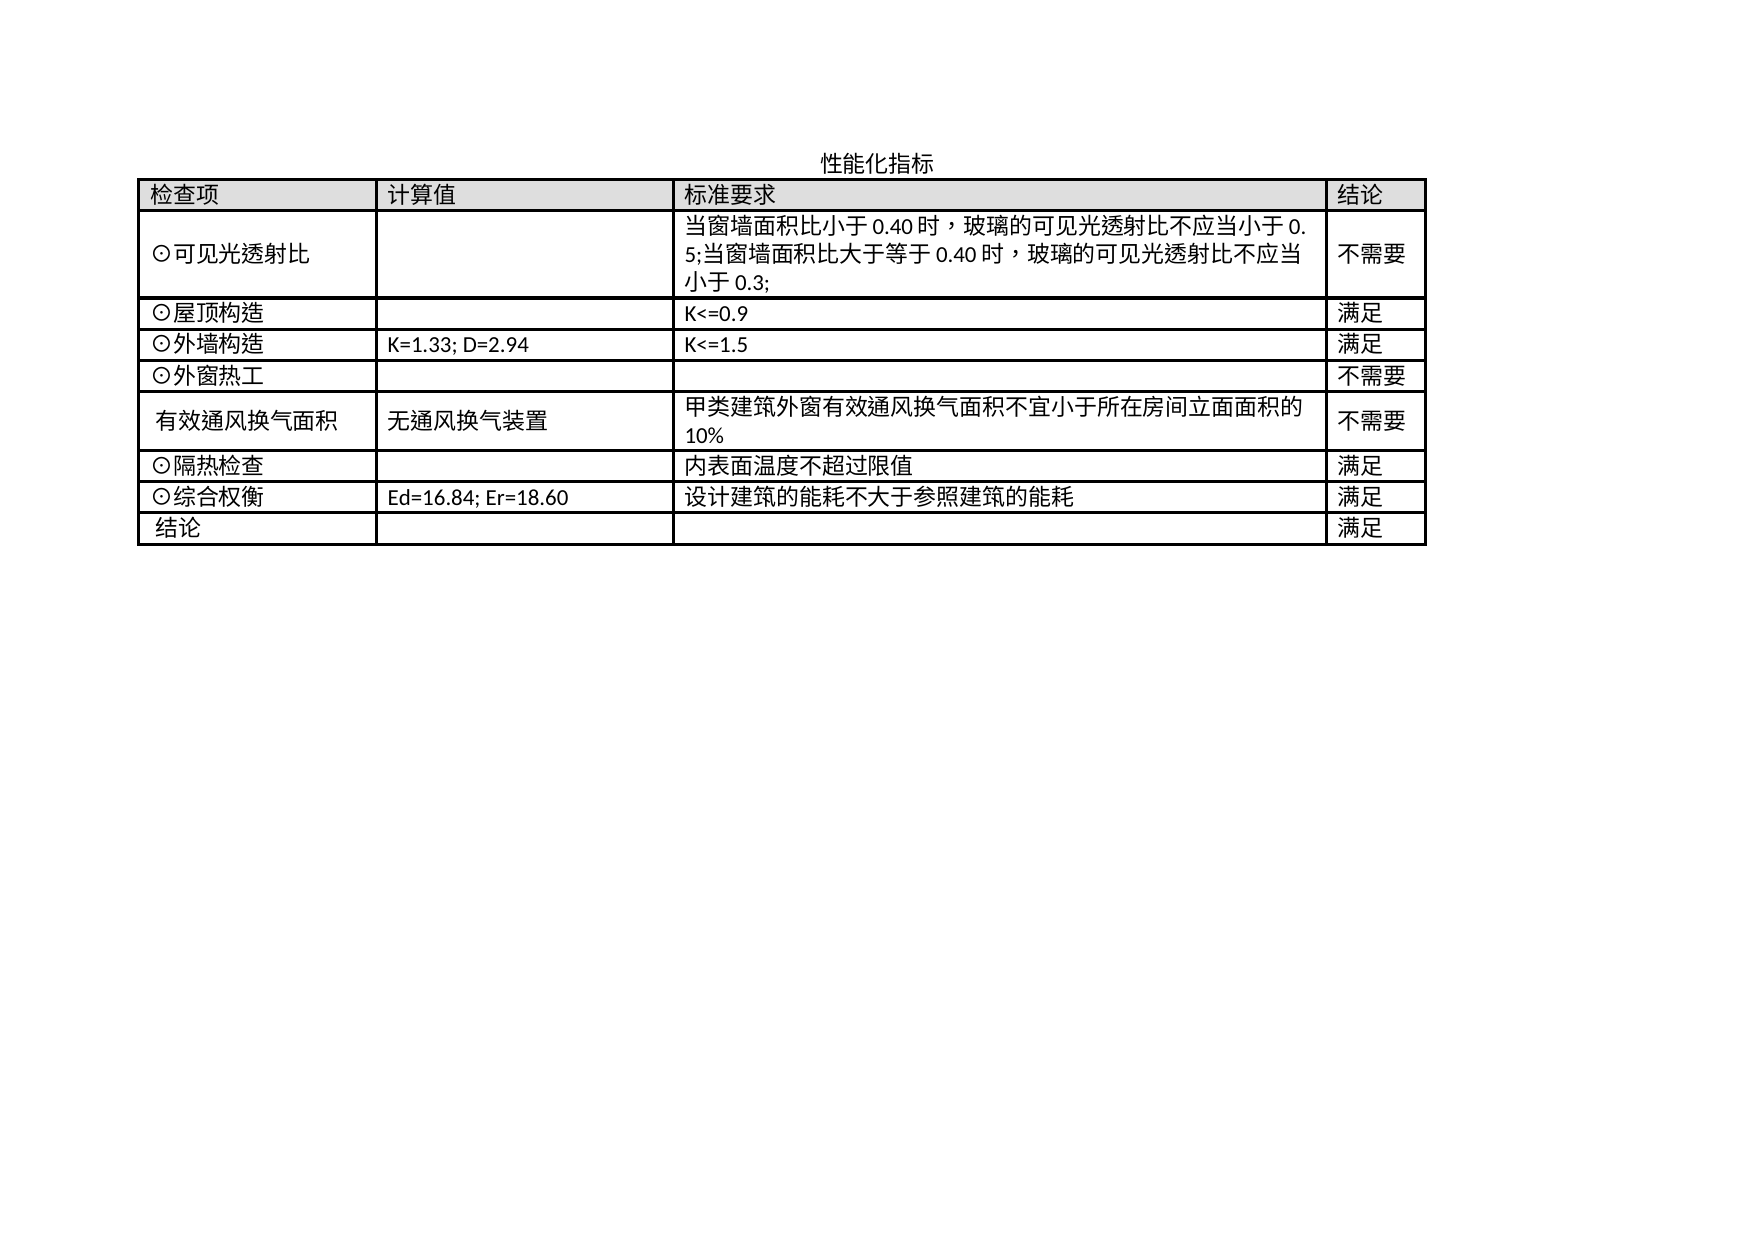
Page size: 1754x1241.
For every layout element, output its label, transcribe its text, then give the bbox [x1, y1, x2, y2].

table_cell ⊙隔热检查 [140, 452, 375, 480]
table_cell ⊙综合权衡 [140, 483, 375, 511]
table_cell [378, 514, 672, 542]
table_header 结论 [1328, 181, 1424, 209]
table_cell K<=0.9 [675, 300, 1325, 327]
table_cell 不需要 [1328, 362, 1424, 390]
table_cell [675, 362, 1325, 390]
table_cell 不需要 [1328, 393, 1424, 449]
table_cell ⊙可见光透射比 [140, 212, 375, 296]
table_cell K=1.33; D=2.94 [378, 331, 672, 359]
table_cell 满足 [1328, 483, 1424, 511]
table_cell 无通风换气装置 [378, 393, 672, 449]
table_cell 当窗墙面积比小于0.40时，玻璃的可见光透射比不应当小于0.5;当窗墙面积比大于等于0.40时，玻璃的可见光透射比不应当小于0.3; [675, 212, 1325, 296]
table_cell 甲类建筑外窗有效通风换气面积不宜小于所在房间立面面积的10% [675, 393, 1325, 449]
table_cell 满足 [1328, 514, 1424, 542]
table_cell 内表面温度不超过限值 [675, 452, 1325, 480]
table_cell [378, 212, 672, 296]
table_header 计算值 [378, 181, 672, 209]
text 性能化指标 [150, 150, 1604, 178]
table_cell 满足 [1328, 452, 1424, 480]
table_cell 设计建筑的能耗不大于参照建筑的能耗 [675, 483, 1325, 511]
table_cell 满足 [1328, 300, 1424, 327]
table_cell [378, 300, 672, 327]
table_cell K<=1.5 [675, 331, 1325, 359]
table_cell 不需要 [1328, 212, 1424, 296]
table_header 标准要求 [675, 181, 1325, 209]
table_cell [675, 514, 1325, 542]
table_header 检查项 [140, 181, 375, 209]
table_cell [378, 362, 672, 390]
table_cell ⊙外窗热工 [140, 362, 375, 390]
table_cell Ed=16.84; Er=18.60 [378, 483, 672, 511]
table_cell 满足 [1328, 331, 1424, 359]
table_cell ⊙外墙构造 [140, 331, 375, 359]
table_cell 有效通风换气面积 [140, 393, 375, 449]
table_cell ⊙屋顶构造 [140, 300, 375, 327]
table_cell 结论 [140, 514, 375, 542]
table_cell [378, 452, 672, 480]
